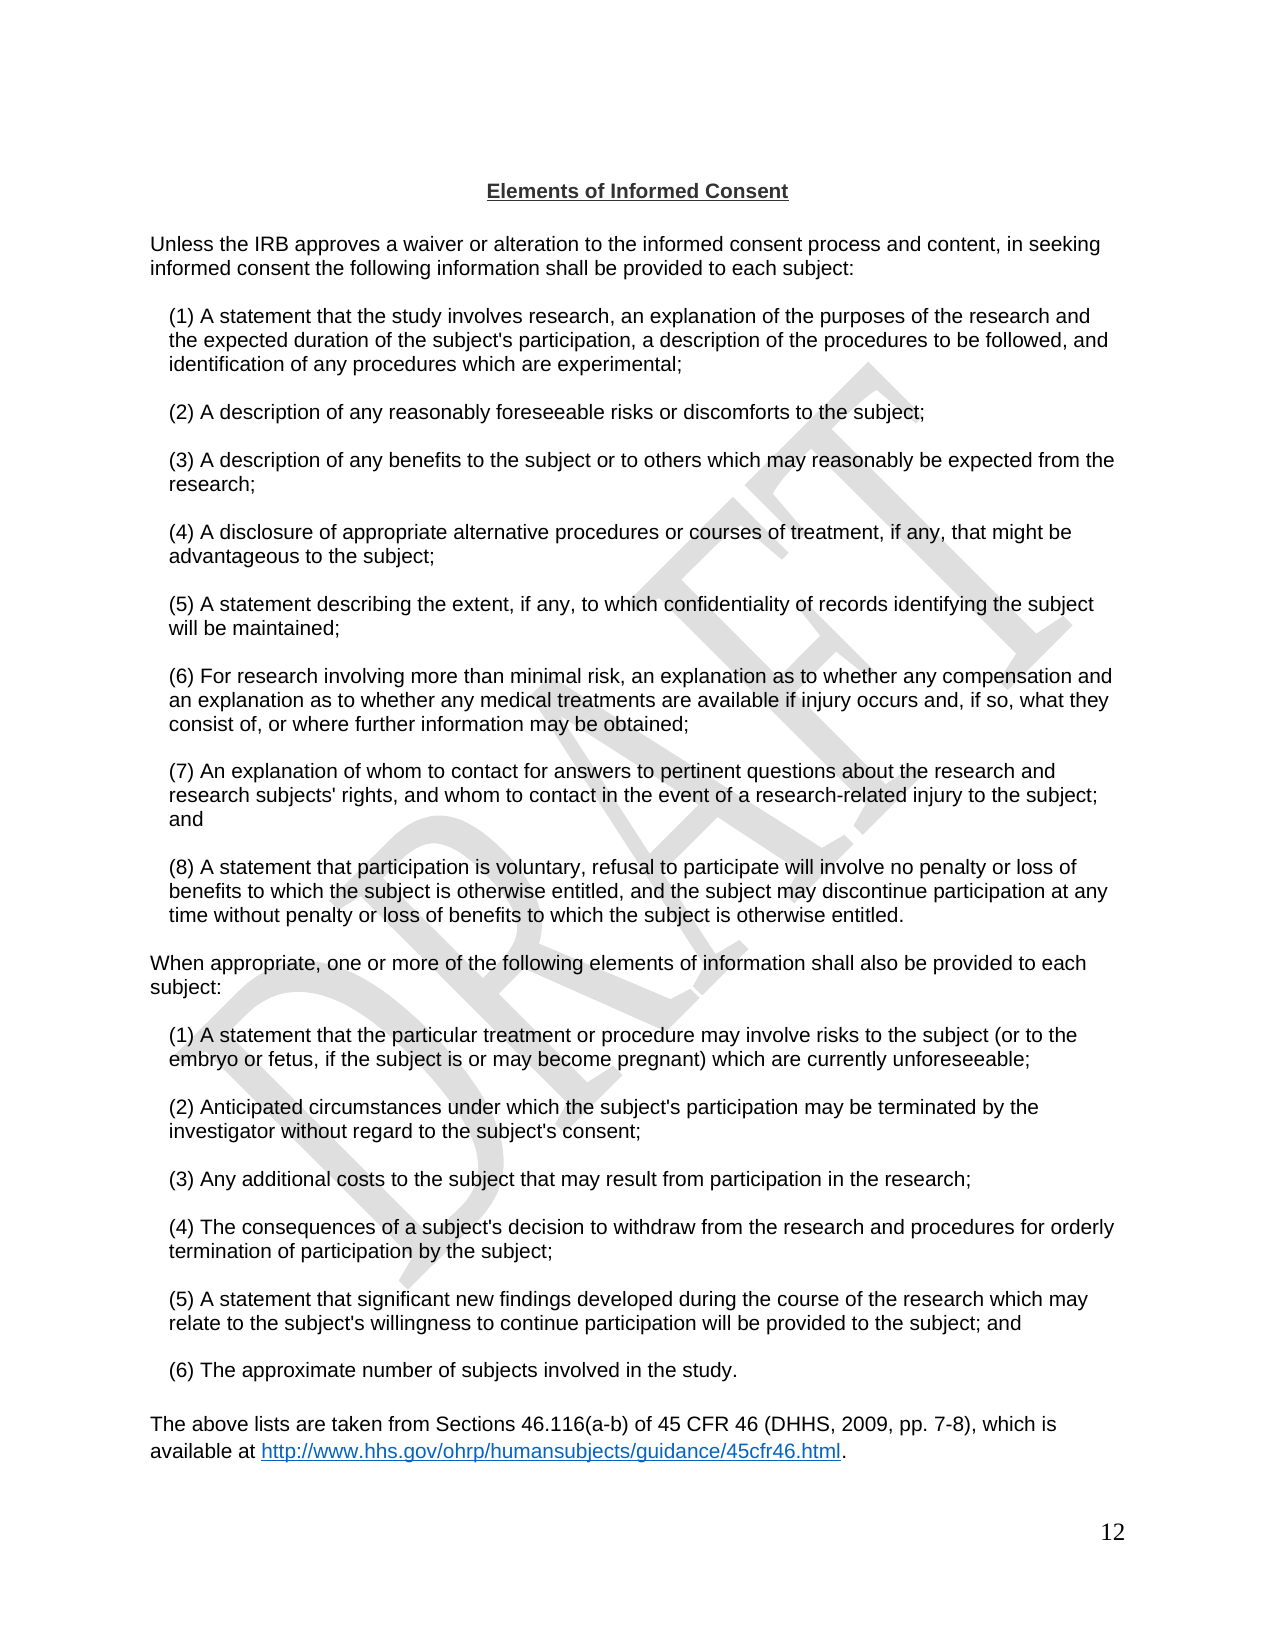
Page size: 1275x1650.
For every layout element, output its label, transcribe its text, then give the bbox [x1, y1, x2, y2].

text (6) For research involving more than minimal risk, an explanation as to whether any compensation and an explanation as to whether any medical treatments are available if injury occurs and, if so, what they consist of, or where further information may be obtained; [169, 663, 1125, 735]
text (2) A description of any reasonably foreseeable risks or discomforts to the subject; [169, 400, 1125, 424]
text (5) A statement describing the extent, if any, to which confidentiality of records identifying the subject will be maintained; [169, 592, 1125, 639]
text (2) Anticipated circumstances under which the subject's participation may be terminated by the investigator without regard to the subject's consent; [169, 1095, 1125, 1143]
text (6) The approximate number of subjects involved in the study. [169, 1358, 1125, 1382]
text (5) A statement that significant new findings developed during the course of the research which may relate to the subject's willingness to continue participation will be provided to the subject; and [169, 1286, 1125, 1334]
text The above lists are taken from Sections 46.116(a-b) of 45 CFR 46 (DHHS, 2009, pp. 7-8), which is available at http://www.hhs.gov/ohrp/humansubjects/guidance/45cfr46.html. [150, 1411, 1125, 1463]
text (4) A disclosure of appropriate alternative procedures or courses of treatment, if any, that might be advantageous to the subject; [169, 520, 1125, 568]
text (8) A statement that participation is voluntary, refusal to participate will involve no penalty or loss of benefits to which the subject is otherwise entitled, and the subject may discontinue participation at any time without penalty or loss of benefits to which the subject is otherwise entitled. [169, 855, 1125, 927]
text Unless the IRB approves a waiver or alteration to the informed consent process and content, in seeking informed consent the following information shall be provided to each subject: [150, 232, 1125, 280]
text (7) An explanation of whom to contact for answers to pertinent questions about the research and research subjects' rights, and whom to contact in the event of a research-related injury to the subject; and [169, 759, 1125, 831]
text Elements of Informed Consent [150, 179, 1125, 203]
text When appropriate, one or more of the following elements of information shall also be provided to each subject: [150, 951, 1125, 999]
text (1) A statement that the particular treatment or procedure may involve risks to the subject (or to the embryo or fetus, if the subject is or may become pregnant) which are currently unforeseeable; [169, 1023, 1125, 1071]
text (1) A statement that the study involves research, an explanation of the purposes of the research and the expected duration of the subject's participation, a description of the procedures to be followed, and identification of any procedures which are experimental; [169, 304, 1125, 376]
text (3) A description of any benefits to the subject or to others which may reasonably be expected from the research; [169, 448, 1125, 496]
text (4) The consequences of a subject's decision to withdraw from the research and procedures for orderly termination of participation by the subject; [169, 1214, 1125, 1262]
text (3) Any additional costs to the subject that may result from participation in the research; [169, 1167, 1125, 1191]
